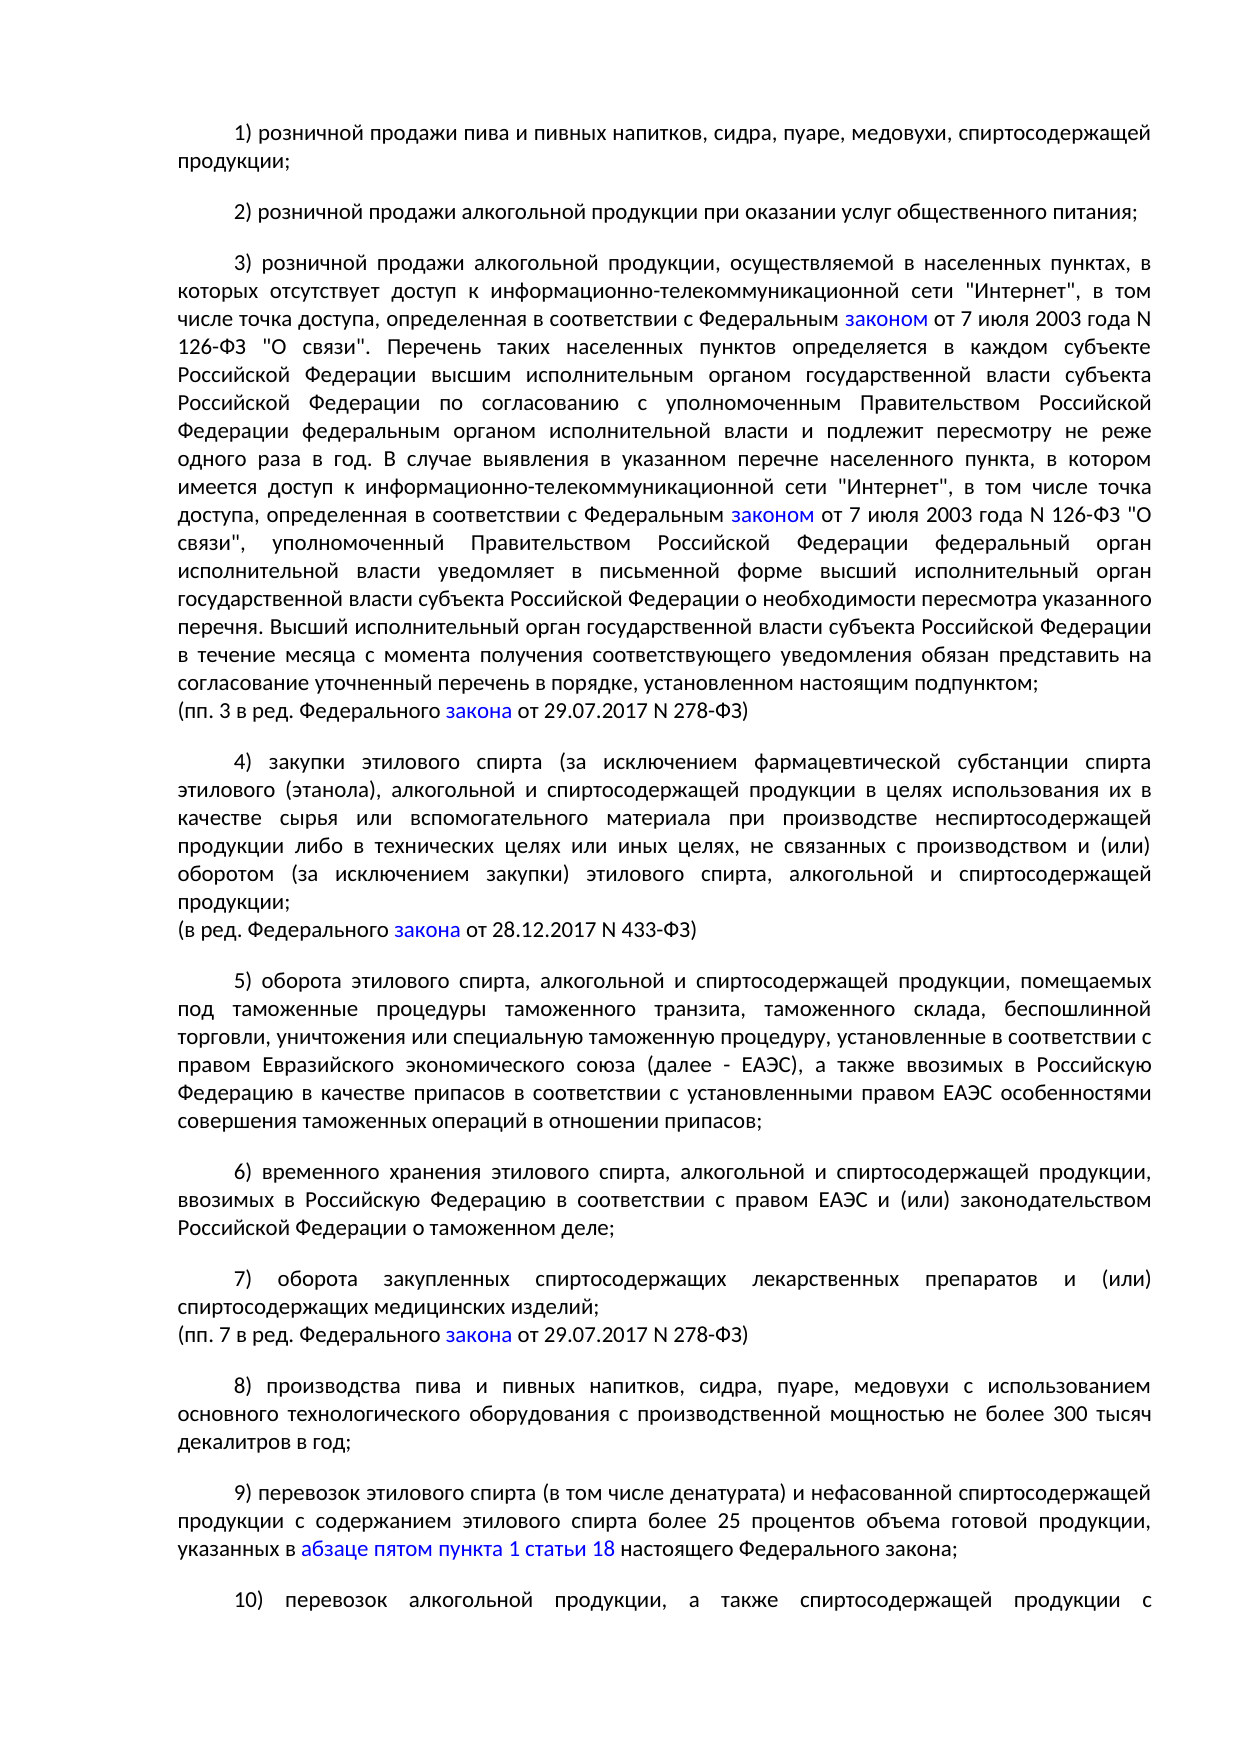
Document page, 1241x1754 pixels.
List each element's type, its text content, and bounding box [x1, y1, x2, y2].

text 6) временного хранения этилового спирта, алкогольной и спиртосодержащей продукции, ввозимых в Российскую Федерацию в соответствии с правом ЕАЭС и (или) законодательством Российской Федерации о таможенном деле; [177, 1157, 1152, 1241]
text 5) оборота этилового спирта, алкогольной и спиртосодержащей продукции, помещаемых под таможенные процедуры таможенного транзита, таможенного склада, беспошлинной торговли, уничтожения или специальную таможенную процедуру, установленные в соответствии с правом Евразийского экономического союза (далее - ЕАЭС), а также ввозимых в Российскую Федерацию в качестве припасов в соответствии с установленными правом ЕАЭС особенностями совершения таможенных операций в отношении припасов; [177, 966, 1152, 1134]
text 8) производства пива и пивных напитков, сидра, пуаре, медовухи с использованием основного технологического оборудования с производственной мощностью не более 300 тысяч декалитров в год; [177, 1371, 1152, 1455]
text 7) оборота закупленных спиртосодержащих лекарственных препаратов и (или) спиртосодержащих медицинских изделий; [177, 1264, 1152, 1320]
text (в ред. Федерального закона от 28.12.2017 N 433-ФЗ) [177, 915, 1152, 943]
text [177, 1585, 1152, 1613]
text 9) перевозок этилового спирта (в том числе денатурата) и нефасованной спиртосодержащей продукции с содержанием этилового спирта более 25 процентов объема готовой продукции, указанных в абзаце пятом пункта 1 статьи 18 настоящего Федерального закона; [177, 1478, 1152, 1562]
text 1) розничной продажи пива и пивных напитков, сидра, пуаре, медовухи, спиртосодержащей продукции; [177, 118, 1152, 174]
text 2) розничной продажи алкогольной продукции при оказании услуг общественного питания; [177, 197, 1152, 225]
text 3) розничной продажи алкогольной продукции, осуществляемой в населенных пунктах, в которых отсутствует доступ к информационно-телекоммуникационной сети "Интернет", в том числе точка доступа, определенная в соответствии с Федеральным законом от 7 июля 2003 года N 126-ФЗ "О связи". Перечень таких населенных пунктов определяется в каждом субъекте Российской Федерации высшим исполнительным органом государственной власти субъекта Российской Федерации по согласованию с уполномоченным Правительством Российской Федерации федеральным органом исполнительной власти и подлежит пересмотру не реже одного раза в год. В случае выявления в указанном перечне населенного пункта, в котором имеется доступ к информационно-телекоммуникационной сети "Интернет", в том числе точка доступа, определенная в соответствии с Федеральным законом от 7 июля 2003 года N 126-ФЗ "О связи", уполномоченный Правительством Российской Федерации федеральный орган исполнительной власти уведомляет в письменной форме высший исполнительный орган государственной власти субъекта Российской Федерации о необходимости пересмотра указанного перечня. Высший исполнительный орган государственной власти субъекта Российской Федерации в течение месяца с момента получения соответствующего уведомления обязан представить на согласование уточненный перечень в порядке, установленном настоящим подпунктом; [177, 248, 1152, 696]
text (пп. 3 в ред. Федерального закона от 29.07.2017 N 278-ФЗ) [177, 696, 1152, 724]
text 4) закупки этилового спирта (за исключением фармацевтической субстанции спирта этилового (этанола), алкогольной и спиртосодержащей продукции в целях использования их в качестве сырья или вспомогательного материала при производстве неспиртосодержащей продукции либо в технических целях или иных целях, не связанных с производством и (или) оборотом (за исключением закупки) этилового спирта, алкогольной и спиртосодержащей продукции; [177, 747, 1152, 915]
text (пп. 7 в ред. Федерального закона от 29.07.2017 N 278-ФЗ) [177, 1320, 1152, 1348]
